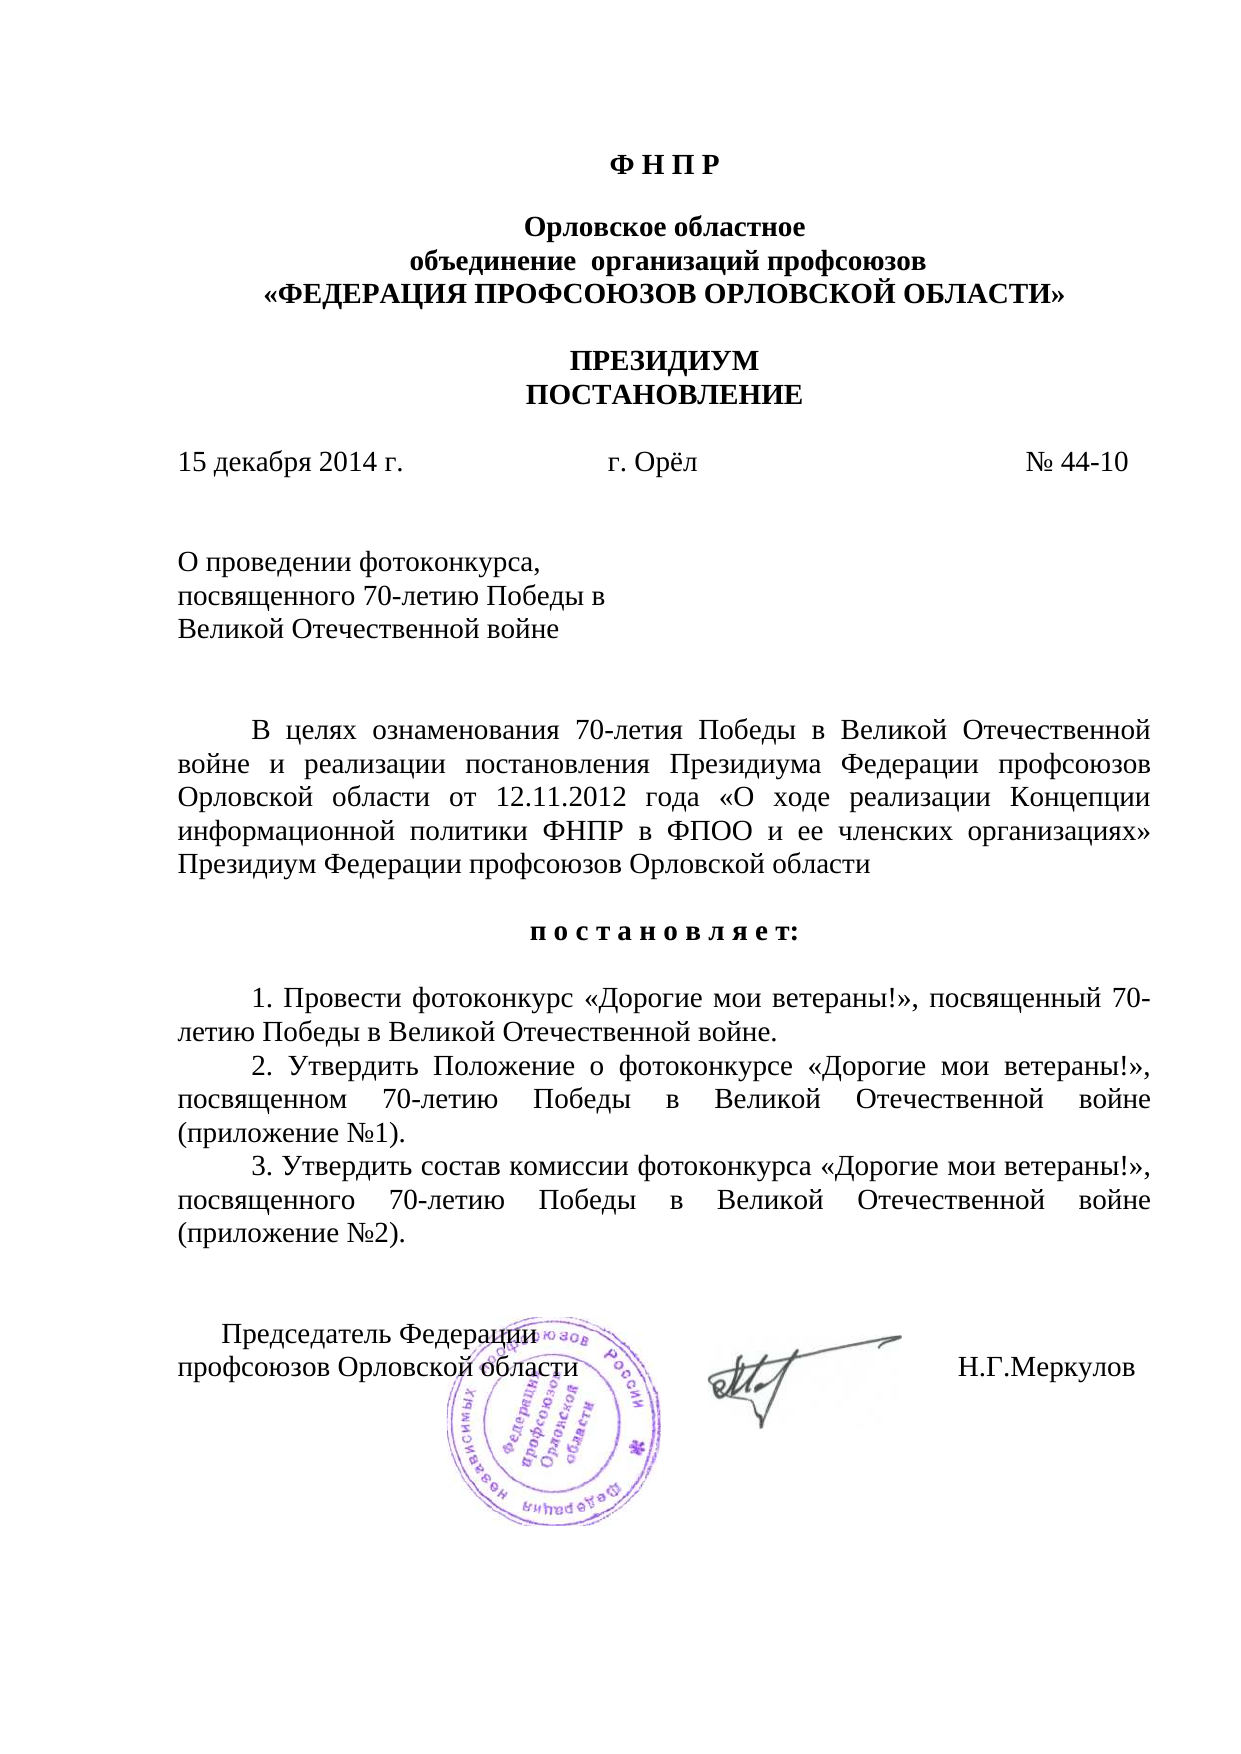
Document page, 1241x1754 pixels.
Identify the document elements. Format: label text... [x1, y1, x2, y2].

text объединение организаций профсоюзов [177, 243, 1152, 276]
text Орловское областное [177, 209, 1152, 243]
text Ф Н П Р [177, 147, 1152, 180]
text п о с т а н о в л я е т: [177, 913, 1152, 947]
text посвященного 70-летию Победы в [177, 578, 1152, 612]
text «ФЕДЕРАЦИЯ ПРОФСОЮЗОВ ОРЛОВСКОЙ ОБЛАСТИ» [177, 276, 1152, 310]
text 2. Утвердить Положение о фотоконкурсе «Дорогие мои ветераны!», посвященном 70-летию Победы в Великой Отечественной войне (приложение №1). [177, 1048, 1152, 1148]
picture [446, 1383, 661, 1526]
text Председатель Федерации [177, 1316, 1152, 1349]
text 1. Провести фотоконкурс «Дорогие мои ветераны!», посвященный 70-летию Победы в Великой Отечественной войне. [177, 981, 1152, 1048]
text 3. Утвердить состав комиссии фотоконкурса «Дорогие мои ветераны!», посвященного 70-летию Победы в Великой Отечественной войне (приложение №2). [177, 1148, 1152, 1249]
text ПОСТАНОВЛЕНИЕ [177, 377, 1152, 410]
text Великой Отечественной войне [177, 612, 1152, 645]
text профсоюзов Орловской области Н.Г.Меркулов [177, 1349, 1152, 1383]
text О проведении фотоконкурса, [177, 544, 1152, 578]
text 15 декабря 2014 г. г. Орёл № 44-10 [177, 444, 1152, 477]
text ПРЕЗИДИУМ [177, 343, 1152, 377]
text В целях ознаменования 70-летия Победы в Великой Отечественной войне и реализации постановления Президиума Федерации профсоюзов Орловской области от 12.11.2012 года «О ходе реализации Концепции информационной политики ФНПР в ФПОО и ее членских организациях» Президиум Федерации профсоюзов Орловской области [177, 712, 1152, 880]
picture [707, 1383, 902, 1429]
